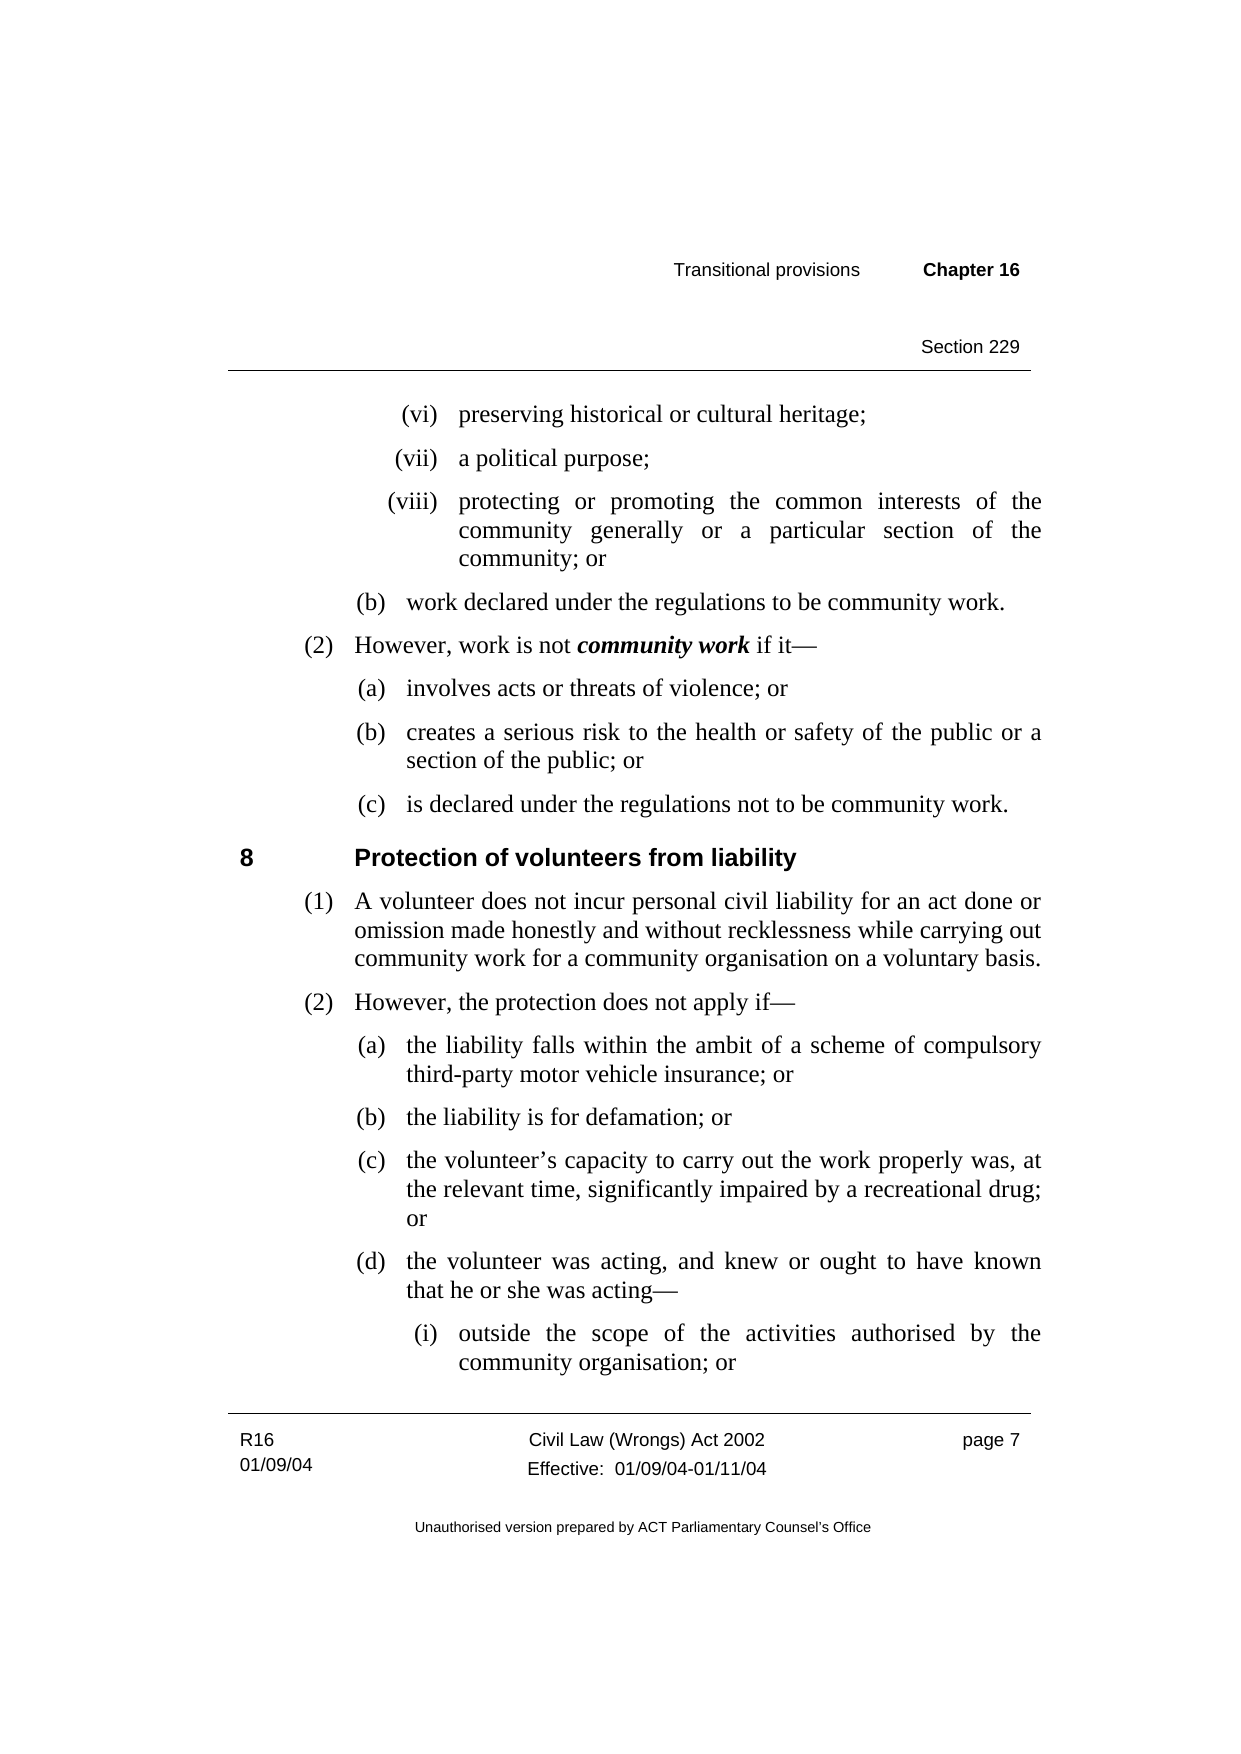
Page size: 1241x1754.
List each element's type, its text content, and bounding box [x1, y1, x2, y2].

text (viii) protecting or promoting the common interests of the community generally or a particular section of the community; or [239, 486, 1042, 572]
text (c) is declared under the regulations not to be community work. [239, 789, 1042, 818]
text (vii) a political purpose; [239, 443, 1042, 471]
text (1) A volunteer does not incur personal civil liability for an act done or omission made honestly and without recklessness while carrying out community work for a community organisation on a voluntary basis. [239, 886, 1042, 972]
text (b) work declared under the regulations to be community work. [239, 587, 1042, 616]
text (vi) preserving historical or cultural heritage; [239, 399, 1042, 428]
text (b) the liability is for defamation; or [239, 1102, 1042, 1131]
text (c) the volunteer’s capacity to carry out the work properly was, at the relevant time, significantly impaired by a recreational drug; or [239, 1146, 1042, 1232]
text (i) outside the scope of the activities authorised by the community organisation; or [239, 1318, 1042, 1376]
text (d) the volunteer was acting, and knew or ought to have known that he or she was acting— [239, 1246, 1042, 1304]
text (a) the liability falls within the ambit of a scheme of compulsory third-party motor vehicle insurance; or [239, 1030, 1042, 1088]
text (b) creates a serious risk to the health or safety of the public or a section of the public; or [239, 717, 1042, 774]
text 8 Protection of volunteers from liability [239, 843, 1042, 871]
text (2) However, the protection does not apply if— [239, 987, 1042, 1016]
text (a) involves acts or threats of violence; or [239, 673, 1042, 702]
text (2) However, work is not community work if it— [239, 630, 1042, 659]
